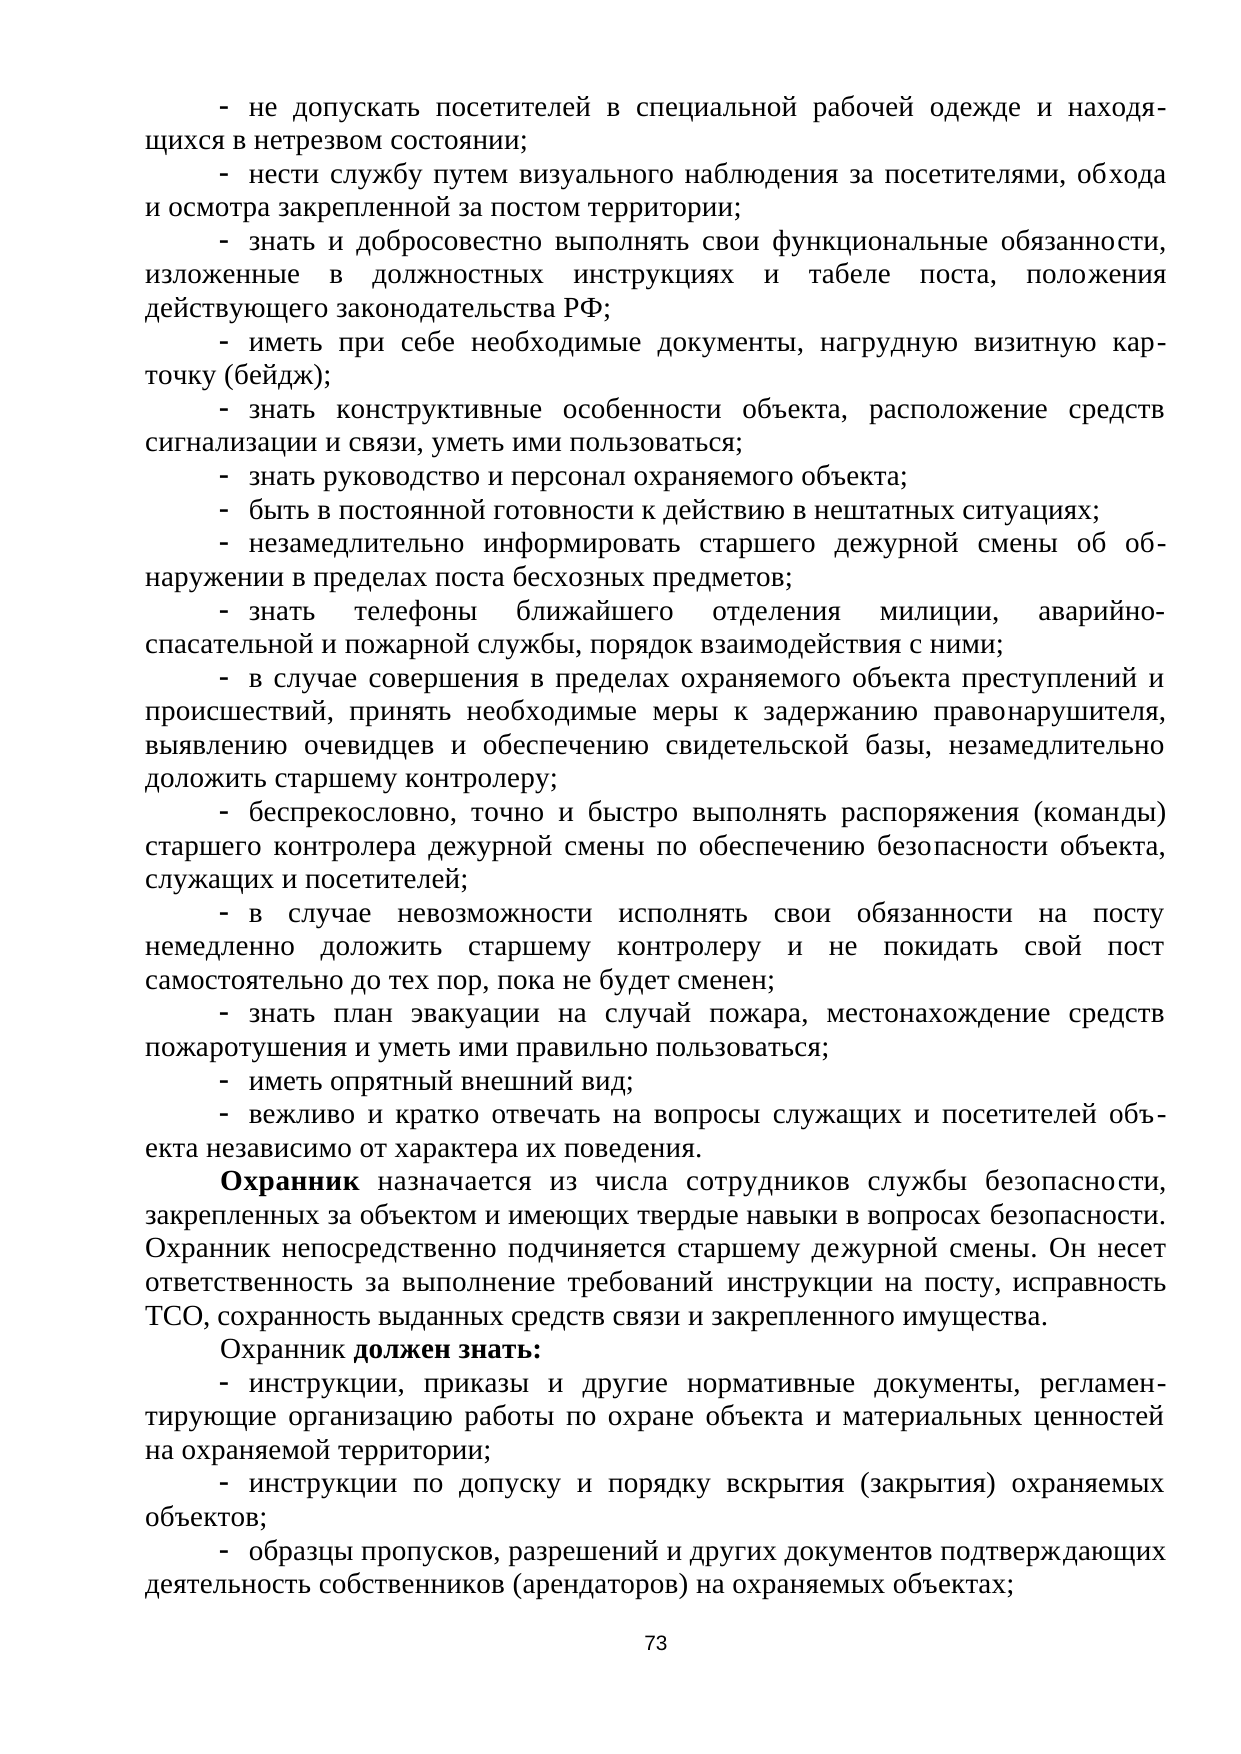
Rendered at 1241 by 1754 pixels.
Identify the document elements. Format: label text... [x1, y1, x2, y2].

text Охранник должен знать: [145, 1331, 1166, 1365]
text Охранник назначается из числа сотрудников службы безопасности, закрепленных за объектом и имеющих твердые навыки в вопросах безопасности. Охранник непосредственно подчиняется старшему дежурной смены. Он несет ответственность за выполнение требований инструкции на посту, исправность ТСО, сохранность выданных средств связи и закрепленного имущества. [145, 1163, 1166, 1331]
list знать конструктивные особенности объекта, расположение средств сигнализации и связи, уметь ими пользоваться; [145, 391, 1166, 458]
list инструкции по допуску и порядку вскрытия (закрытия) охраняемых объектов; [145, 1466, 1166, 1533]
list не допускать посетителей в специальной рабочей одежде и находящихся в нетрезвом состоянии; [145, 89, 1166, 156]
list в случае невозможности исполнять свои обязанности на посту немедленно доложить старшему контролеру и не покидать свой пост самостоятельно до тех пор, пока не будет сменен; [145, 895, 1166, 996]
list иметь при себе необходимые документы, нагрудную визитную карточку (бейдж); [145, 324, 1166, 391]
list образцы пропусков, разрешений и других документов подтверждающих деятельность собственников (арендаторов) на охраняемых объектах; [145, 1533, 1166, 1600]
list знать и добросовестно выполнять свои функциональные обязанности, изложенные в должностных инструкциях и табеле поста, положения действующего законодательства РФ; [145, 223, 1166, 324]
list нести службу путем визуального наблюдения за посетителями, обхода и осмотра закрепленной за постом территории; [145, 156, 1166, 223]
list быть в постоянной готовности к действию в нештатных ситуациях; [145, 492, 1166, 525]
list беспрекословно, точно и быстро выполнять распоряжения (команды) старшего контролера дежурной смены по обеспечению безопасности объекта, служащих и посетителей; [145, 794, 1166, 895]
list вежливо и кратко отвечать на вопросы служащих и посетителей объекта независимо от характера их поведения. [145, 1096, 1166, 1163]
list знать план эвакуации на случай пожара, местонахождение средств пожаротушения и уметь ими правильно пользоваться; [145, 996, 1166, 1063]
list иметь опрятный внешний вид; [145, 1063, 1166, 1096]
list в случае совершения в пределах охраняемого объекта преступлений и происшествий, принять необходимые меры к задержанию правонарушителя, выявлению очевидцев и обеспечению свидетельской базы, незамедлительно доложить старшему контролеру; [145, 660, 1166, 794]
list знать телефоны ближайшего отделения милиции, аварийно-спасательной и пожарной службы, порядок взаимодействия с ними; [145, 593, 1166, 660]
list незамедлительно информировать старшего дежурной смены об обнаружении в пределах поста бесхозных предметов; [145, 525, 1166, 593]
list инструкции, приказы и другие нормативные документы, регламентирующие организацию работы по охране объекта и материальных ценностей на охраняемой территории; [145, 1365, 1166, 1466]
list знать руководство и персонал охраняемого объекта; [145, 458, 1166, 492]
